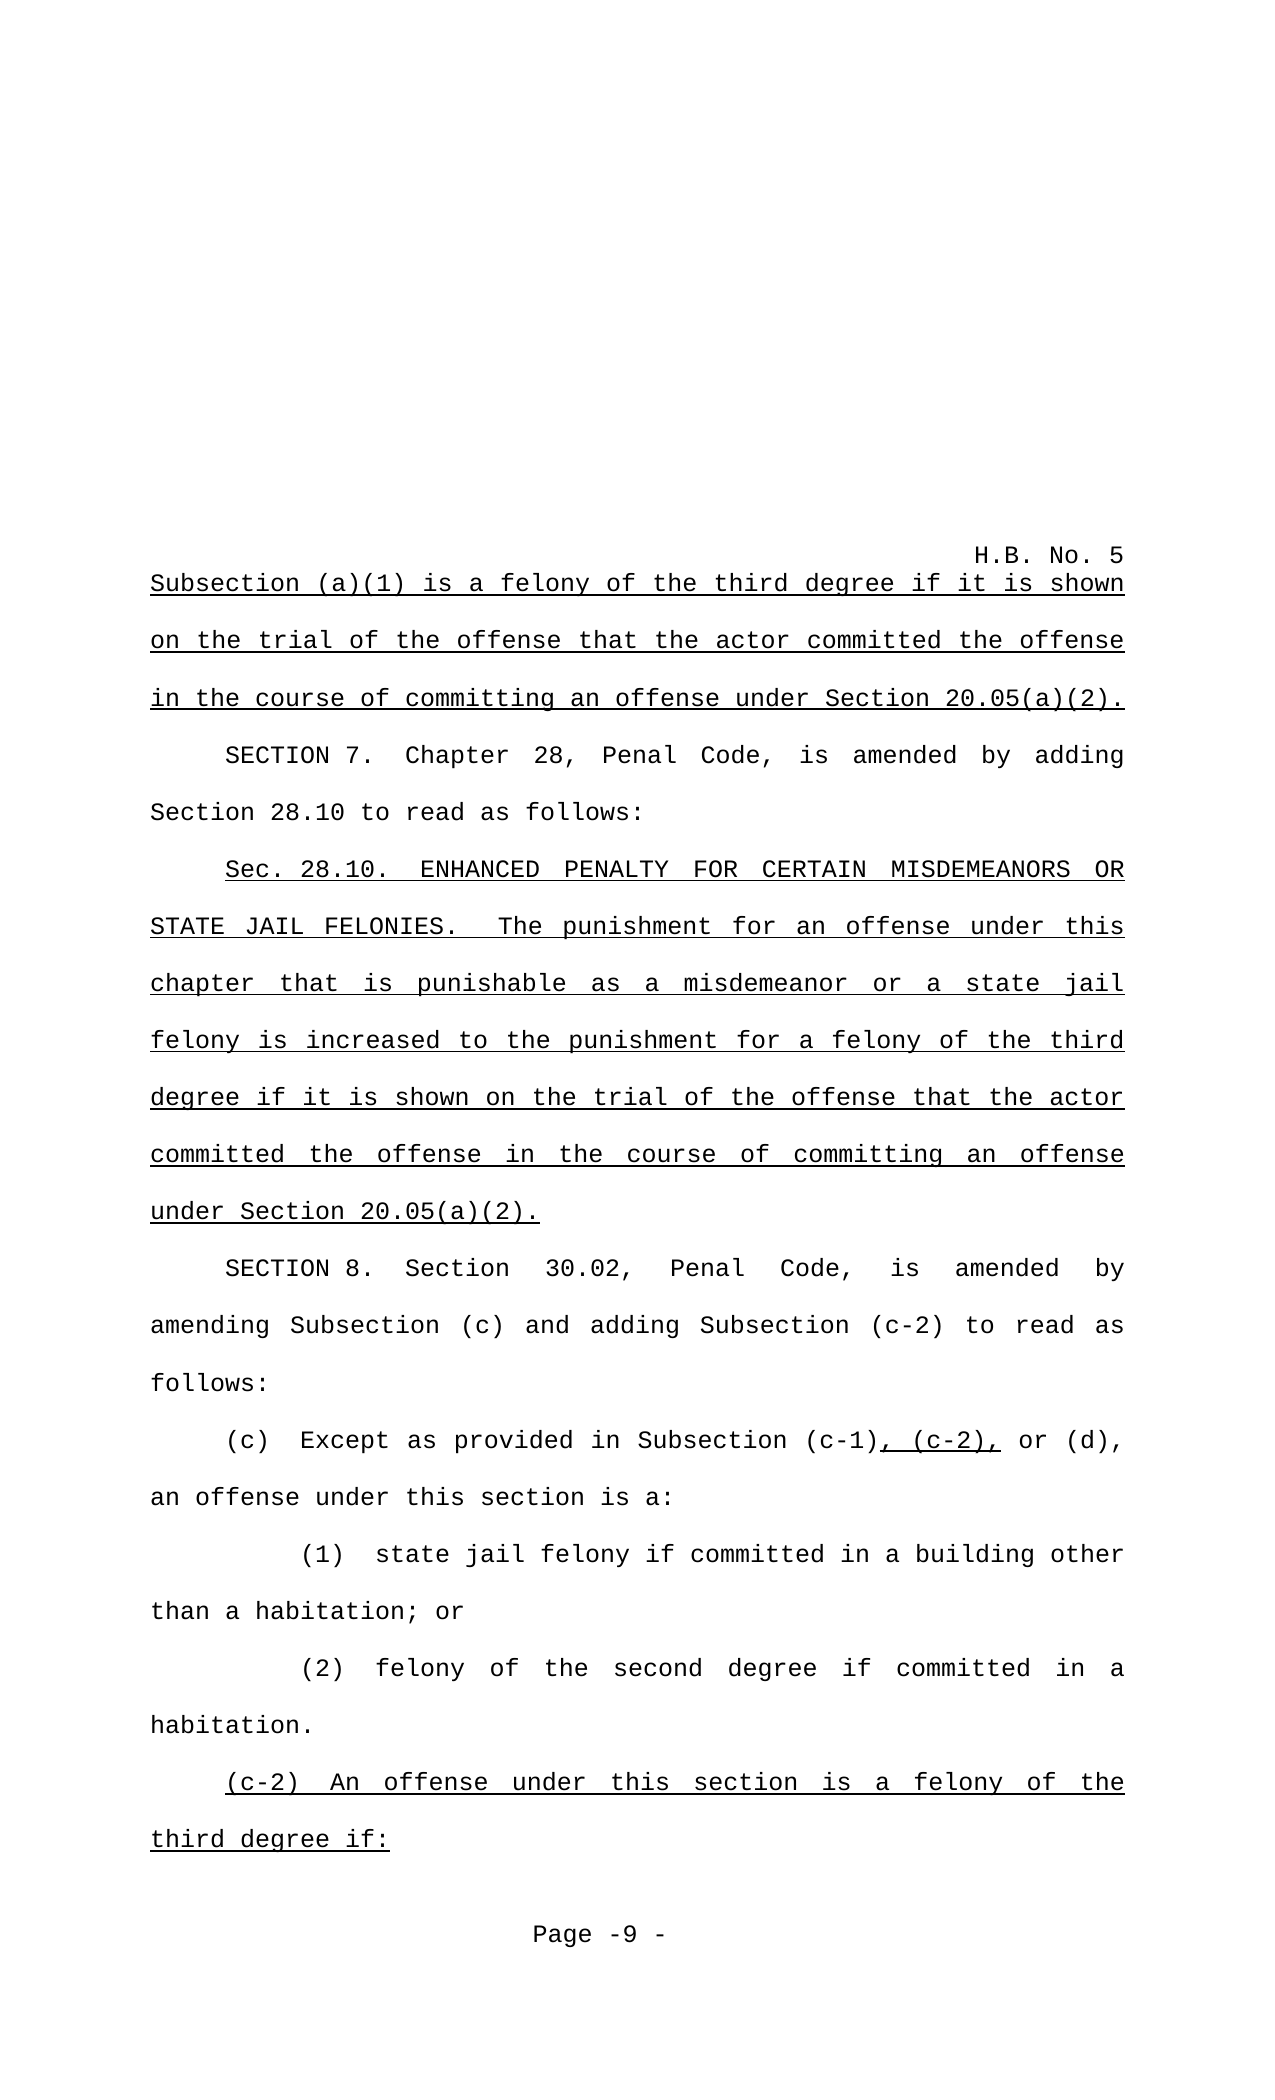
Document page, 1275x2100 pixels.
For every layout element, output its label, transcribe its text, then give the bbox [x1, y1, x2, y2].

text Sec. 28.10. ENHANCED PENALTY FOR CERTAIN MISDEMEANORS OR STATE JAIL FELONIES. The punishment for an offense under this chapter that is punishable as a misdemeanor or a state jail felony is increased to the punishment for a felony of the third degree if it is shown on the trial of the offense that the actor committed the offense in the course of committing an offense under Section 20.05(a)(2). [150, 856, 1125, 937]
text (c-2) An offense under this section is a felony of the third degree if: [150, 1769, 1125, 1855]
text Sec. 28.10. ENHANCED PENALTY FOR CERTAIN MISDEMEANORS OR STATE JAIL FELONIES. The punishment for an offense under this chapter that is punishable as a misdemeanor or a state jail felony is increased to the punishment for a felony of the third degree if it is shown on the trial of the offense that the actor committed the offense in the course of committing an offense under Section 20.05(a)(2). [150, 1052, 1125, 1108]
text Sec. 28.10. ENHANCED PENALTY FOR CERTAIN MISDEMEANORS OR STATE JAIL FELONIES. The punishment for an offense under this chapter that is punishable as a misdemeanor or a state jail felony is increased to the punishment for a felony of the third degree if it is shown on the trial of the offense that the actor committed the offense in the course of committing an offense under Section 20.05(a)(2). [150, 1167, 1125, 1227]
text (c) Except as provided in Subsection (c-1), (c-2), or (d), an offense under this section is a: [150, 1427, 1125, 1513]
text Sec. 28.10. ENHANCED PENALTY FOR CERTAIN MISDEMEANORS OR STATE JAIL FELONIES. The punishment for an offense under this chapter that is punishable as a misdemeanor or a state jail felony is increased to the punishment for a felony of the third degree if it is shown on the trial of the offense that the actor committed the offense in the course of committing an offense under Section 20.05(a)(2). [150, 938, 1125, 994]
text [150, 571, 1125, 594]
text Sec. 28.10. ENHANCED PENALTY FOR CERTAIN MISDEMEANORS OR STATE JAIL FELONIES. The punishment for an offense under this chapter that is punishable as a misdemeanor or a state jail felony is increased to the punishment for a felony of the third degree if it is shown on the trial of the offense that the actor committed the offense in the course of committing an offense under Section 20.05(a)(2). [150, 1110, 1125, 1165]
text (1) state jail felony if committed in a building other than a habitation; or [150, 1541, 1125, 1627]
text (2) felony of the second degree if committed in a habitation. [150, 1655, 1125, 1741]
text SECTION 7. Chapter 28, Penal Code, is amended by adding Section 28.10 to read as follows: [150, 742, 1125, 828]
text Sec. 28.10. ENHANCED PENALTY FOR CERTAIN MISDEMEANORS OR STATE JAIL FELONIES. The punishment for an offense under this chapter that is punishable as a misdemeanor or a state jail felony is increased to the punishment for a felony of the third degree if it is shown on the trial of the offense that the actor committed the offense in the course of committing an offense under Section 20.05(a)(2). [150, 995, 1125, 1051]
text SECTION 8. Section 30.02, Penal Code, is amended by amending Subsection (c) and adding Subsection (c-2) to read as follows: [150, 1256, 1125, 1398]
